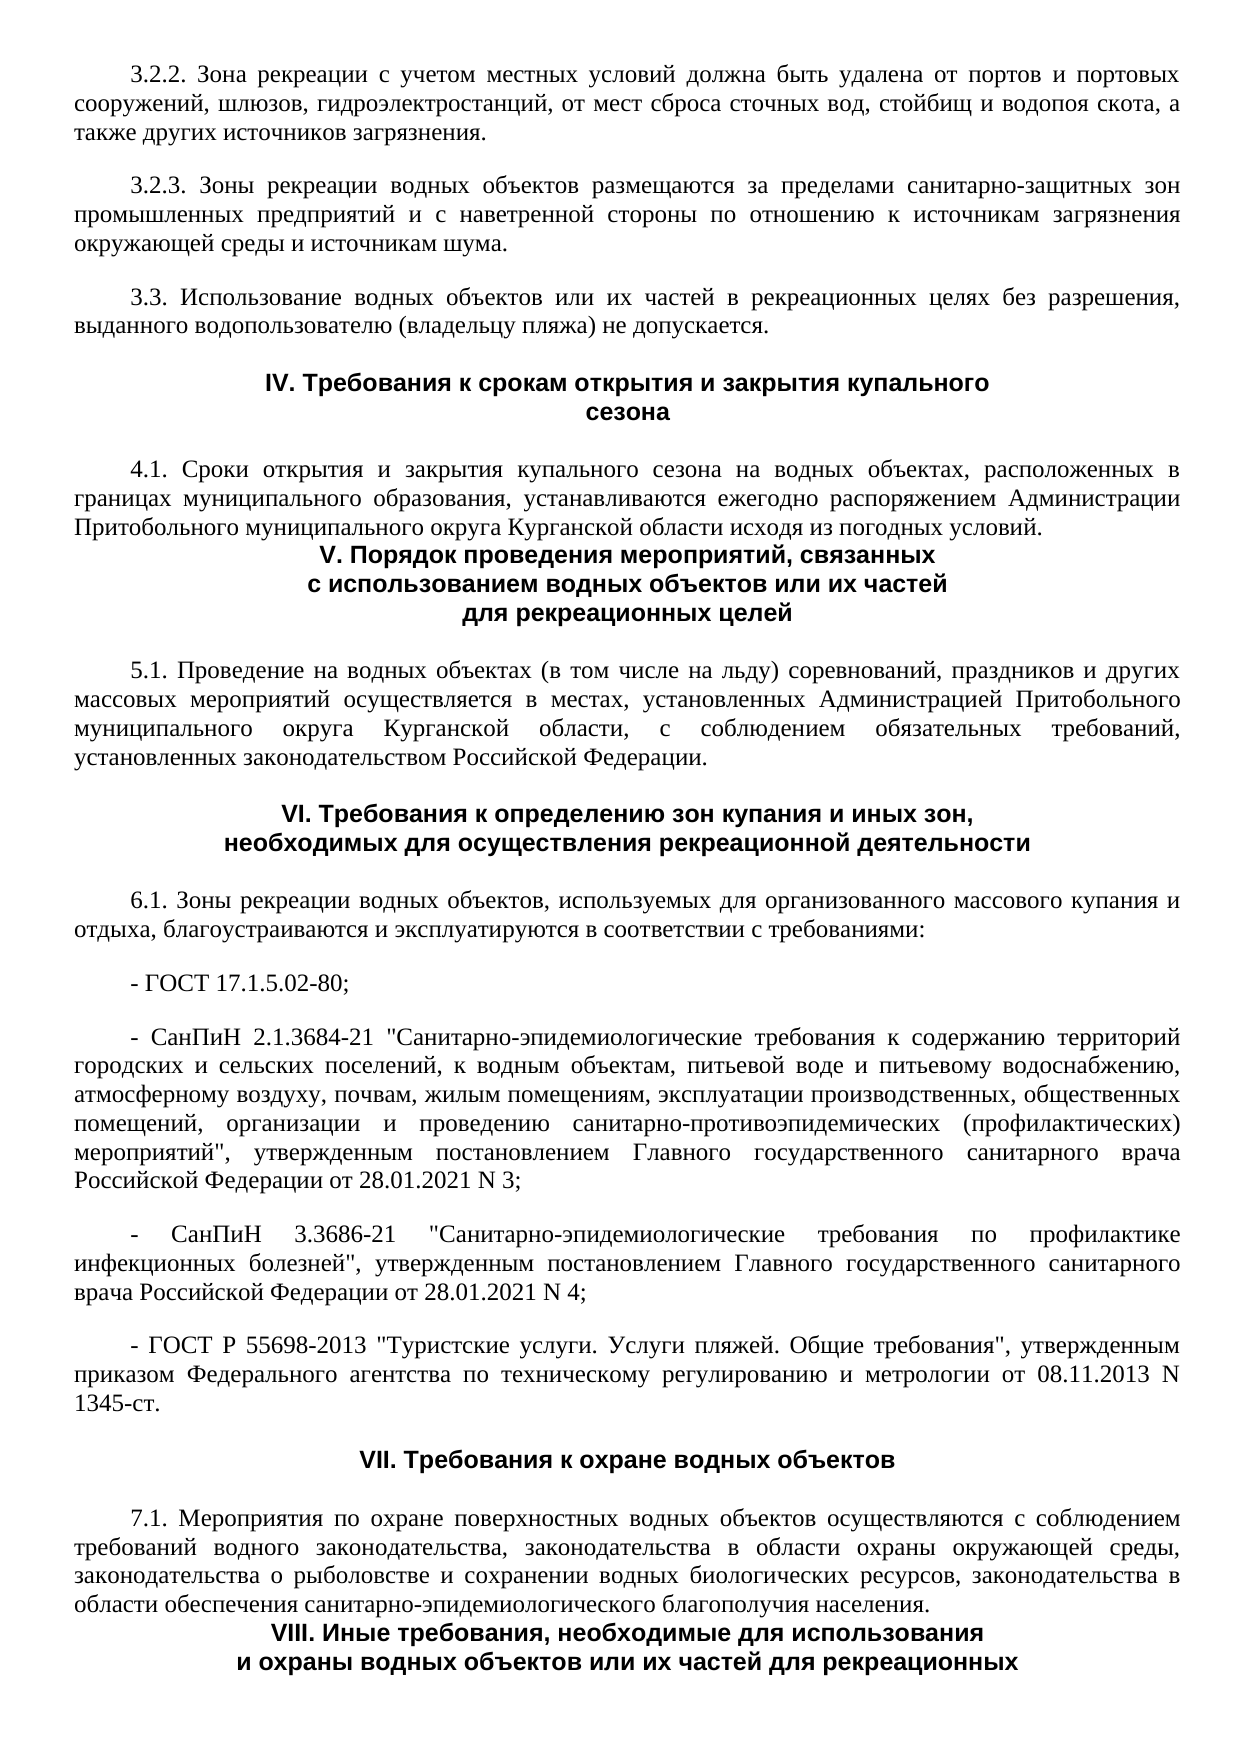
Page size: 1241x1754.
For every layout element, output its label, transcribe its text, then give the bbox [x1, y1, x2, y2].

text необходимых для осуществления рекреационной деятельности [74, 828, 1181, 857]
text IV. Требования к срокам открытия и закрытия купального [74, 368, 1181, 397]
text - ГОСТ Р 55698-2013 "Туристские услуги. Услуги пляжей. Общие требования", утвержденным приказом Федерального агентства по техническому регулированию и метрологии от 08.11.2013 N 1345-ст. [74, 1330, 1181, 1417]
text - ГОСТ 17.1.5.02-80; [74, 968, 1181, 997]
text сезона [74, 397, 1181, 425]
text 4.1. Сроки открытия и закрытия купального сезона на водных объектах, расположенных в границах муниципального образования, устанавливаются ежегодно распоряжением Администрации Притобольного муниципального округа Курганской области исходя из погодных условий. [74, 454, 1181, 540]
text 6.1. Зоны рекреации водных объектов, используемых для организованного массового купания и отдыха, благоустраиваются и эксплуатируются в соответствии с требованиями: [74, 885, 1181, 943]
text для рекреационных целей [74, 598, 1181, 627]
text 3.2.2. Зона рекреации с учетом местных условий должна быть удалена от портов и портовых сооружений, шлюзов, гидроэлектростанций, от мест сброса сточных вод, стойбищ и водопоя скота, а также других источников загрязнения. [74, 59, 1181, 145]
text VI. Требования к определению зон купания и иных зон, [74, 799, 1181, 828]
text с использованием водных объектов или их частей [74, 569, 1181, 598]
text и охраны водных объектов или их частей для рекреационных [74, 1647, 1181, 1675]
text 5.1. Проведение на водных объектах (в том числе на льду) соревнований, праздников и других массовых мероприятий осуществляется в местах, установленных Администрацией Притобольного муниципального округа Курганской области, с соблюдением обязательных требований, установленных законодательством Российской Федерации. [74, 655, 1181, 770]
text 3.2.3. Зоны рекреации водных объектов размещаются за пределами санитарно-защитных зон промышленных предприятий и с наветренной стороны по отношению к источникам загрязнения окружающей среды и источникам шума. [74, 170, 1181, 257]
text VIII. Иные требования, необходимые для использования [74, 1618, 1181, 1647]
text VII. Требования к охране водных объектов [74, 1445, 1181, 1474]
text V. Порядок проведения мероприятий, связанных [74, 540, 1181, 569]
text 3.3. Использование водных объектов или их частей в рекреационных целях без разрешения, выданного водопользователю (владельцу пляжа) не допускается. [74, 282, 1181, 339]
text - СанПиН 3.3686-21 "Санитарно-эпидемиологические требования по профилактике инфекционных болезней", утвержденным постановлением Главного государственного санитарного врача Российской Федерации от 28.01.2021 N 4; [74, 1219, 1181, 1305]
text - СанПиН 2.1.3684-21 "Санитарно-эпидемиологические требования к содержанию территорий городских и сельских поселений, к водным объектам, питьевой воде и питьевому водоснабжению, атмосферному воздуху, почвам, жилым помещениям, эксплуатации производственных, общественных помещений, организации и проведению санитарно-противоэпидемических (профилактических) мероприятий", утвержденным постановлением Главного государственного санитарного врача Российской Федерации от 28.01.2021 N 3; [74, 1022, 1181, 1194]
text 7.1. Мероприятия по охране поверхностных водных объектов осуществляются с соблюдением требований водного законодательства, законодательства в области охраны окружающей среды, законодательства о рыболовстве и сохранении водных биологических ресурсов, законодательства в области обеспечения санитарно-эпидемиологического благополучия населения. [74, 1503, 1181, 1618]
